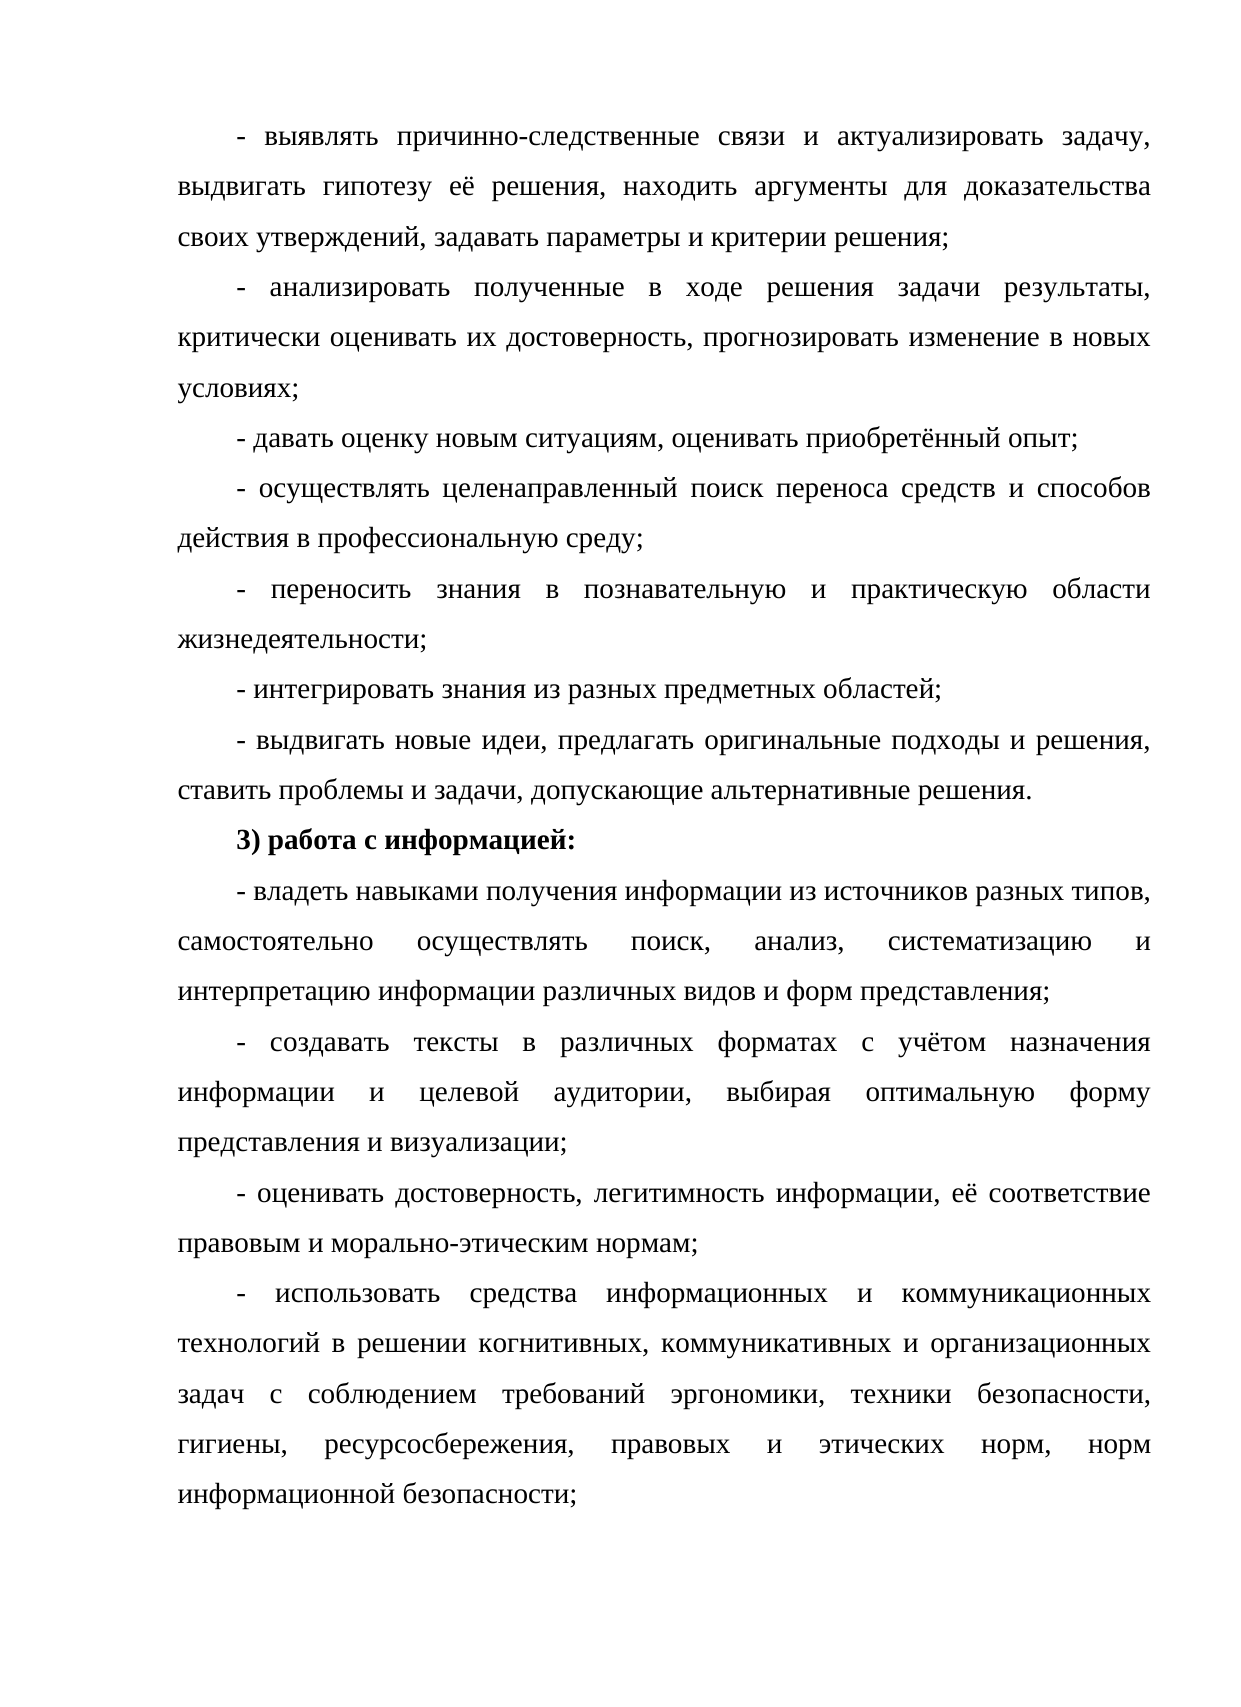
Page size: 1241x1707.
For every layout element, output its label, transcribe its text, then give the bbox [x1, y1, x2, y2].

text - использовать средства информационных и коммуникационных технологий в решении когнитивных, коммуникативных и организационных задач с соблюдением требований эргономики, техники безопасности, гигиены, ресурсосбережения, правовых и этических норм, норм информационной безопасности; [177, 1275, 1152, 1510]
text - осуществлять целенаправленный поиск переноса средств и способов действия в профессиональную среду; [177, 470, 1152, 554]
text - интегрировать знания из разных предметных областей; [177, 672, 1152, 705]
text - создавать тексты в различных форматах с учётом назначения информации и целевой аудитории, выбирая оптимальную форму представления и визуализации; [177, 1024, 1152, 1158]
text - анализировать полученные в ходе решения задачи результаты, критически оценивать их достоверность, прогнозировать изменение в новых условиях; [177, 269, 1152, 403]
text - переносить знания в познавательную и практическую области жизнедеятельности; [177, 571, 1152, 655]
text - выдвигать новые идеи, предлагать оригинальные подходы и решения, ставить проблемы и задачи, допускающие альтернативные решения. [177, 722, 1152, 806]
text - оценивать достоверность, легитимность информации, её соответствие правовым и морально-этическим нормам; [177, 1175, 1152, 1258]
text - давать оценку новым ситуациям, оценивать приобретённый опыт; [177, 420, 1152, 453]
text 3) работа с информацией: [177, 822, 1152, 856]
text - владеть навыками получения информации из источников разных типов, самостоятельно осуществлять поиск, анализ, систематизацию и интерпретацию информации различных видов и форм представления; [177, 873, 1152, 1007]
text - выявлять причинно-следственные связи и актуализировать задачу, выдвигать гипотезу её решения, находить аргументы для доказательства своих утверждений, задавать параметры и критерии решения; [177, 118, 1152, 252]
